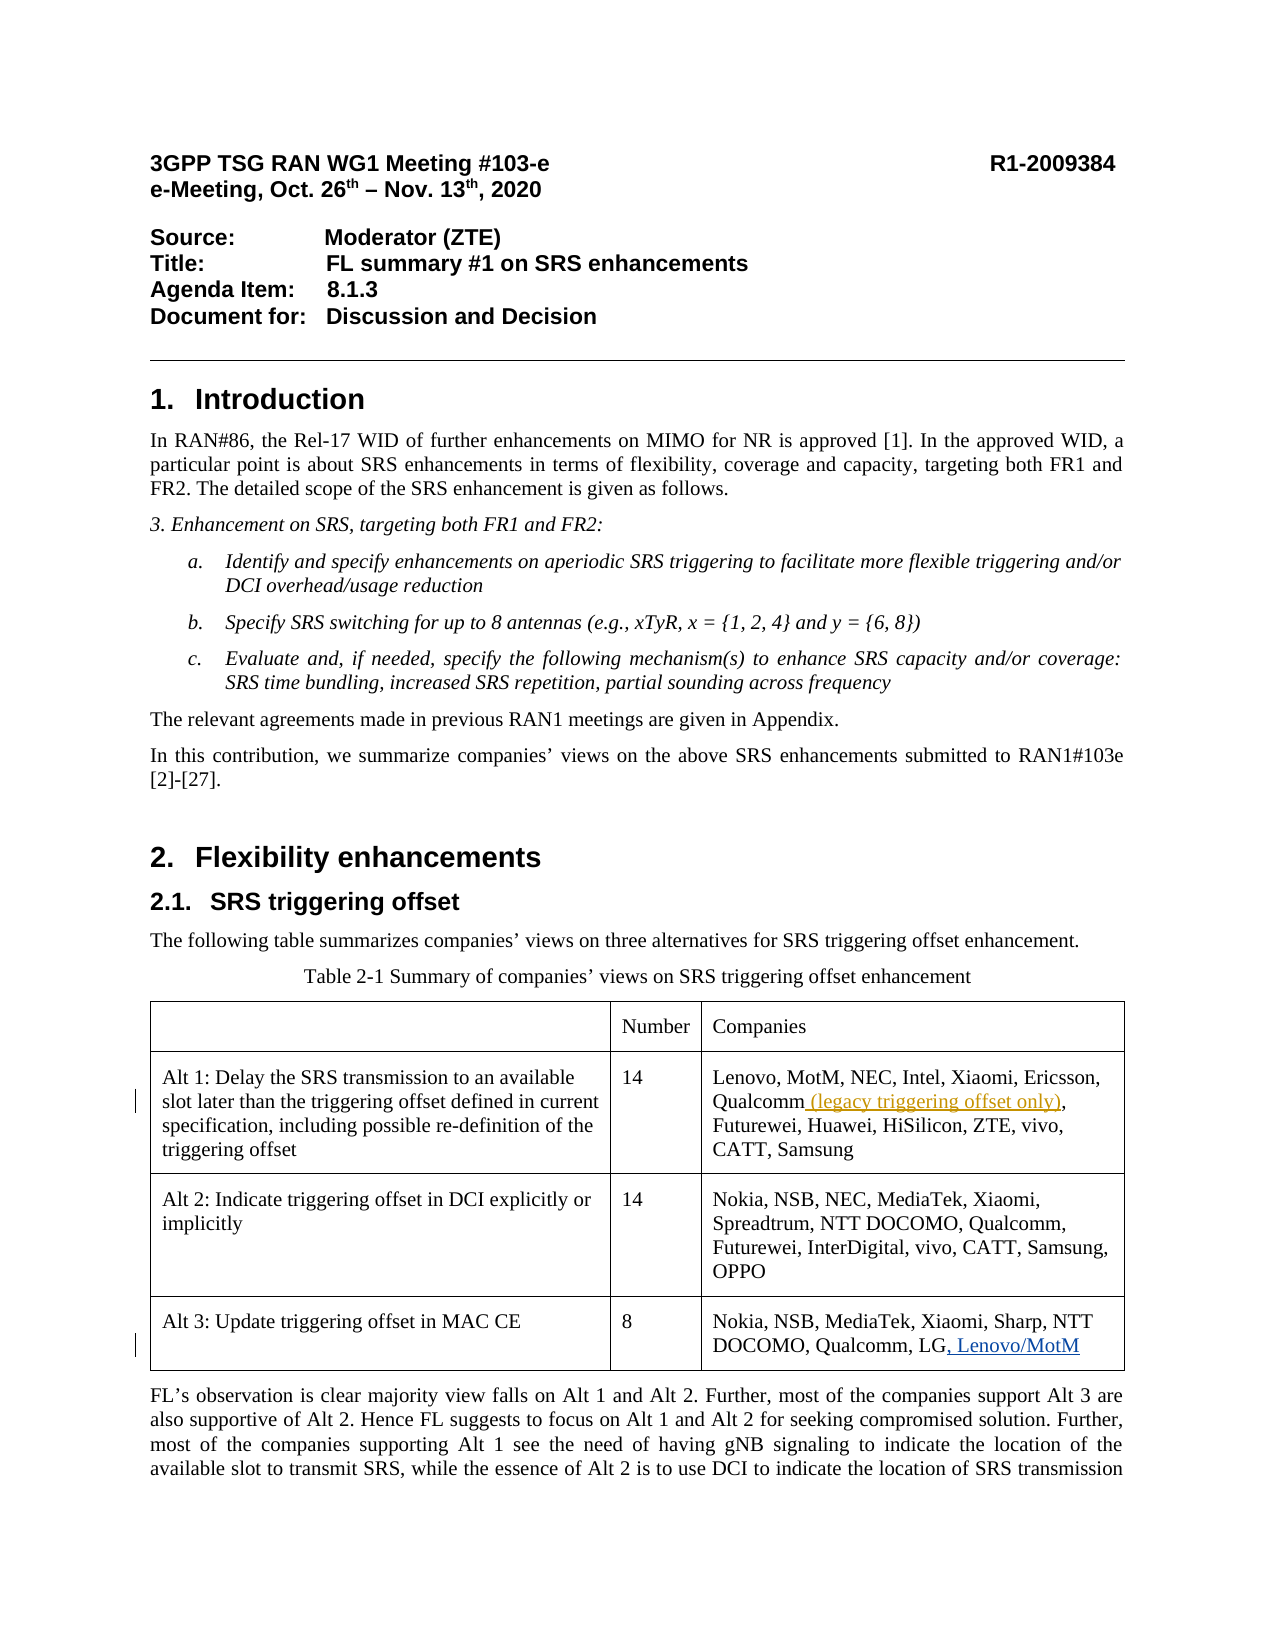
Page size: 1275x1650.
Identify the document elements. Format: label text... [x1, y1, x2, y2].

list Evaluate and, if needed, specify the following mechanism(s) to enhance SRS capacity and/or coverage: SRS time bundling, increased SRS repetition, partial sounding across frequency [188, 646, 1125, 694]
text The following table summarizes companies’ views on three alternatives for SRS triggering offset enhancement. [150, 928, 1125, 952]
text 3. Enhancement on SRS, targeting both FR1 and FR2: [150, 512, 1125, 536]
text Table 2-1 Summary of companies’ views on SRS triggering offset enhancement [150, 964, 1125, 988]
table_cell 14 [611, 1174, 701, 1296]
table_header [151, 1002, 610, 1051]
table_header Number [611, 1002, 701, 1051]
text Source: Moderator (ZTE) [150, 223, 1125, 250]
subtitle Flexibility enhancements [150, 841, 1125, 874]
table_cell Nokia, NSB, MediaTek, Xiaomi, Sharp, NTT DOCOMO, Qualcomm, LG [702, 1297, 1124, 1370]
text 3GPP TSG RAN WG1 Meeting #103-e R1-2009384 [150, 150, 1125, 176]
text Title: FL summary #1 on SRS enhancements [150, 250, 1125, 276]
table_cell Alt 2: Indicate triggering offset in DCI explicitly or implicitly [151, 1174, 610, 1296]
table_cell Nokia, NSB, NEC, MediaTek, Xiaomi, Spreadtrum, NTT DOCOMO, Qualcomm, Futurewei, InterDigital, vivo, CATT, Samsung, OPPO [702, 1174, 1124, 1296]
text The relevant agreements made in previous RAN1 meetings are given in Appendix. [150, 707, 1125, 731]
text In RAN#86, the Rel-17 WID of further enhancements on MIMO for NR is approved [1]. In the approved WID, a particular point is about SRS enhancements in terms of flexibility, coverage and capacity, targeting both FR1 and FR2. The detailed scope of the SRS enhancement is given as follows. [150, 428, 1125, 500]
text In this contribution, we summarize companies’ views on the above SRS enhancements submitted to RAN1#103e [2]-[27]. [150, 743, 1125, 791]
table_cell Alt 1: Delay the SRS transmission to an available slot later than the triggering offset defined in current specification, including possible re-definition of the triggering offset [151, 1052, 610, 1173]
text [150, 1383, 1125, 1479]
text e-Meeting, Oct. 26th – Nov. 13th, 2020 [150, 176, 1125, 203]
text Agenda Item: 8.1.3 [150, 276, 1125, 303]
subtitle SRS triggering offset [150, 887, 1125, 915]
subtitle Introduction [150, 382, 1125, 415]
list Specify SRS switching for up to 8 antennas (e.g., xTyR, x = {1, 2, 4} and y = {6, 8}) [188, 609, 1125, 634]
text Document for: Discussion and Decision [150, 303, 1125, 329]
table_cell Lenovo, MotM, NEC, Intel, Xiaomi, Ericsson, Qualcomm, Futurewei, Huawei, HiSilicon, ZTE, vivo, CATT, Samsung [702, 1052, 1124, 1173]
table_cell 14 [611, 1052, 701, 1173]
table_cell Alt 3: Update triggering offset in MAC CE [151, 1297, 610, 1370]
list Identify and specify enhancements on aperiodic SRS triggering to facilitate more flexible triggering and/or DCI overhead/usage reduction [188, 549, 1125, 597]
table_cell 8 [611, 1297, 701, 1370]
table_header Companies [702, 1002, 1124, 1051]
